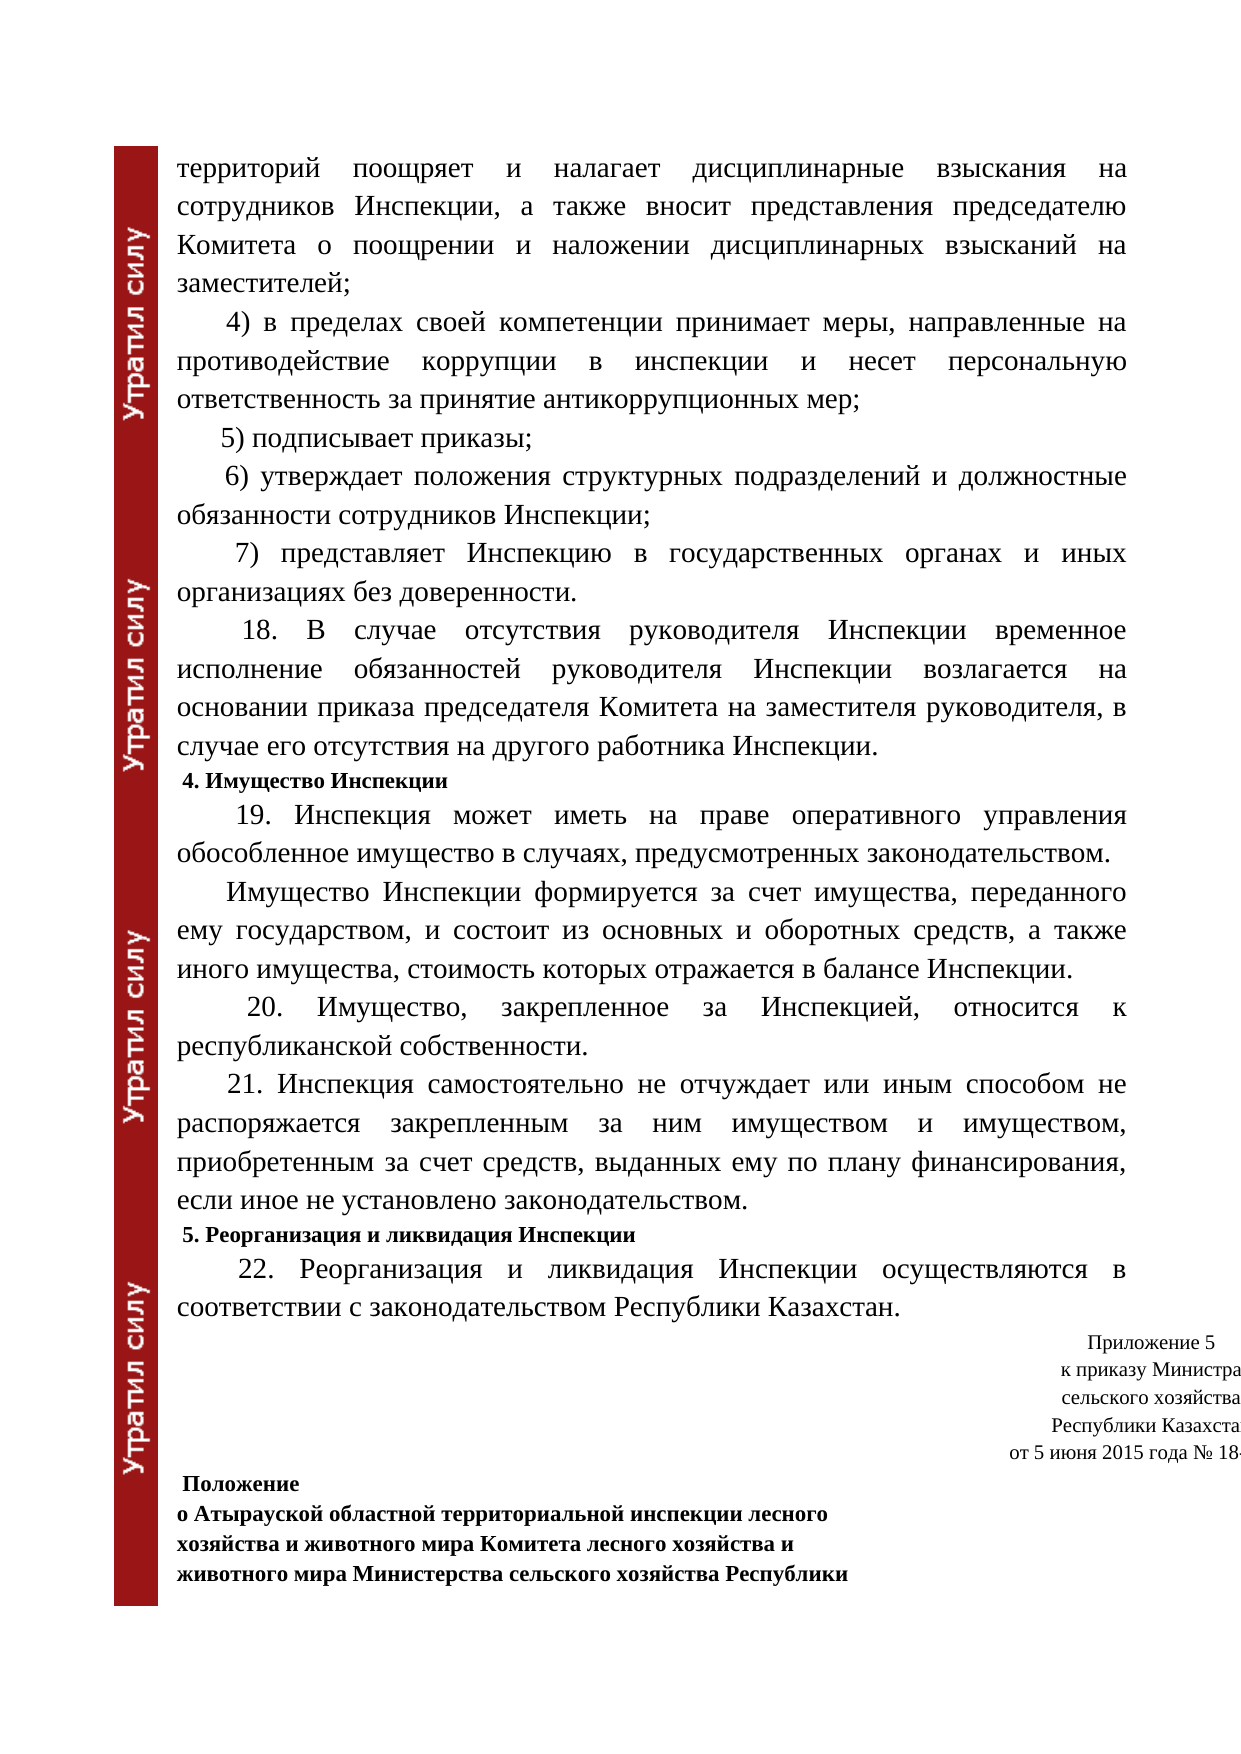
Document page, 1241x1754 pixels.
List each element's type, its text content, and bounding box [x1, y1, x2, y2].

text 18. В случае отсутствия руководителя Инспекции временное исполнение обязанностей руководителя Инспекции возлагается на основании приказа председателя Комитета на заместителя руководителя, в случае его отсутствия на другого работника Инспекции. [112, 612, 1128, 762]
text 6) утверждает положения структурных подразделений и должностные обязанности сотрудников Инспекции; [112, 458, 1128, 530]
text 21. Инспекция самостоятельно не отчуждает или иным способом не распоряжается закрепленным за ним имуществом и имуществом, приобретенным за счет средств, выданных ему по плану финансирования, если иное не установлено законодательством. [112, 1067, 1128, 1216]
text 4) в пределах своей компетенции принимает меры, направленные на противодействие коррупции в инспекции и несет персональную ответственность за принятие антикоррупционных мер; [112, 304, 1128, 415]
picture [114, 530, 158, 535]
picture [114, 146, 158, 150]
text 7) представляет Инспекцию в государственных органах и иных организациях без доверенности. [112, 535, 1128, 607]
text 5) подписывает приказы; [112, 420, 1128, 453]
picture [114, 1587, 158, 1606]
text 4. Имущество Инспекции [112, 767, 1128, 793]
text 19. Инспекция может иметь на праве оперативного управления обособленное имущество в случаях, предусмотренных законодательством. [112, 797, 1128, 869]
table_header [101, 1328, 912, 1469]
picture [114, 607, 158, 612]
text 20. Имущество, закрепленное за Инспекцией, относится к республиканской собственности. [112, 989, 1128, 1062]
picture [114, 1216, 158, 1221]
text Имущество Инспекции формируется за счет имущества, переданного ему государством, и состоит из основных и оборотных средств, а также иного имущества, стоимость которых отражается в балансе Инспекции. [112, 874, 1128, 984]
picture [114, 415, 158, 420]
picture [114, 453, 158, 458]
table_header Приложение 5 к приказу Министра сельского хозяйства Республики Казахстан от 5 июня 2015 года № 18-5/520 [912, 1328, 1240, 1469]
text 5. Реорганизация и ликвидация Инспекции [112, 1221, 1128, 1247]
picture [114, 1062, 158, 1067]
picture [114, 869, 158, 874]
picture [114, 984, 158, 989]
picture [114, 1247, 158, 1251]
picture [114, 793, 158, 797]
picture [114, 762, 158, 767]
picture [114, 1323, 158, 1328]
text 22. Реорганизация и ликвидация Инспекции осуществляются в соответствии с законодательством Республики Казахстан. [112, 1251, 1128, 1323]
picture [114, 299, 158, 304]
